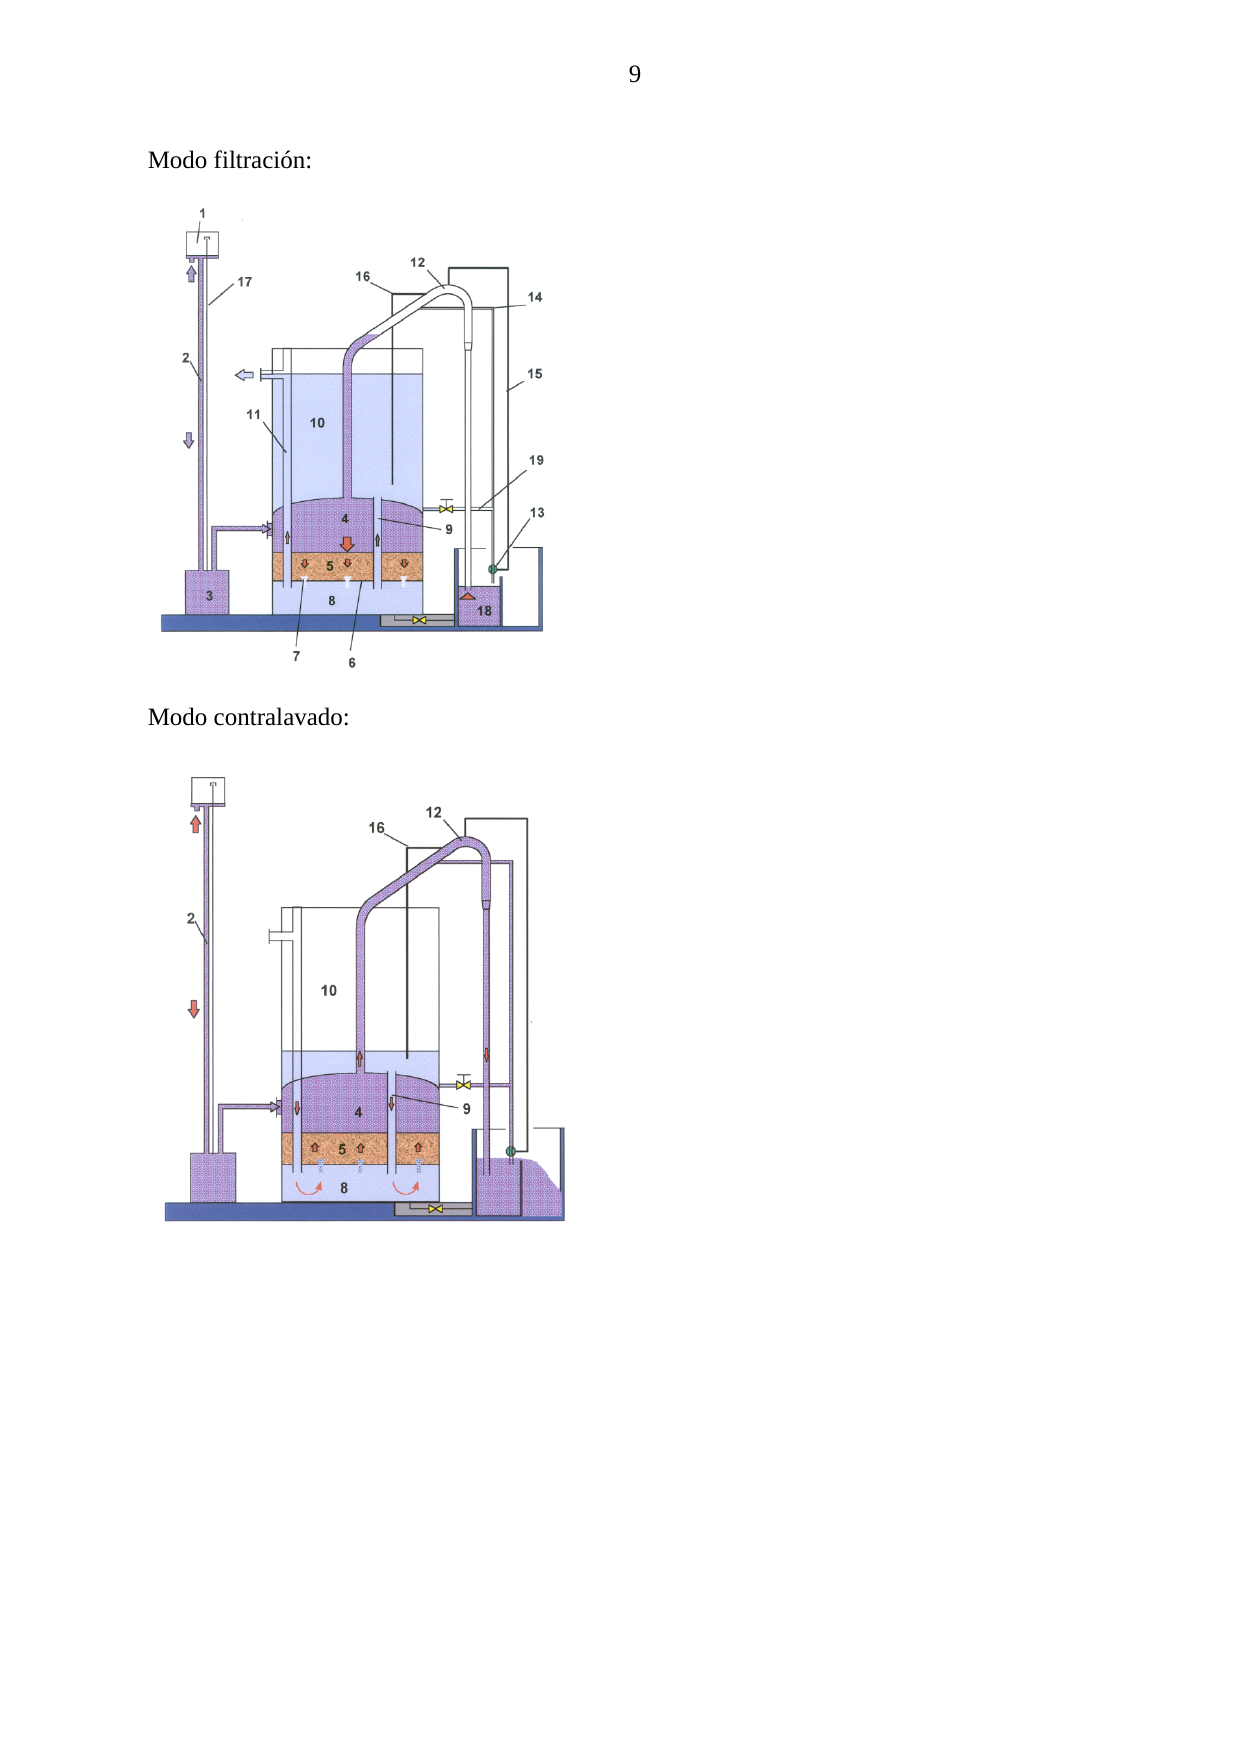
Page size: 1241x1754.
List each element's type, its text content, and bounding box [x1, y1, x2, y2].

text Modo filtración: [148, 145, 1122, 174]
text Modo contralavado: [148, 702, 1122, 731]
picture [147, 759, 572, 1229]
picture [147, 202, 549, 674]
